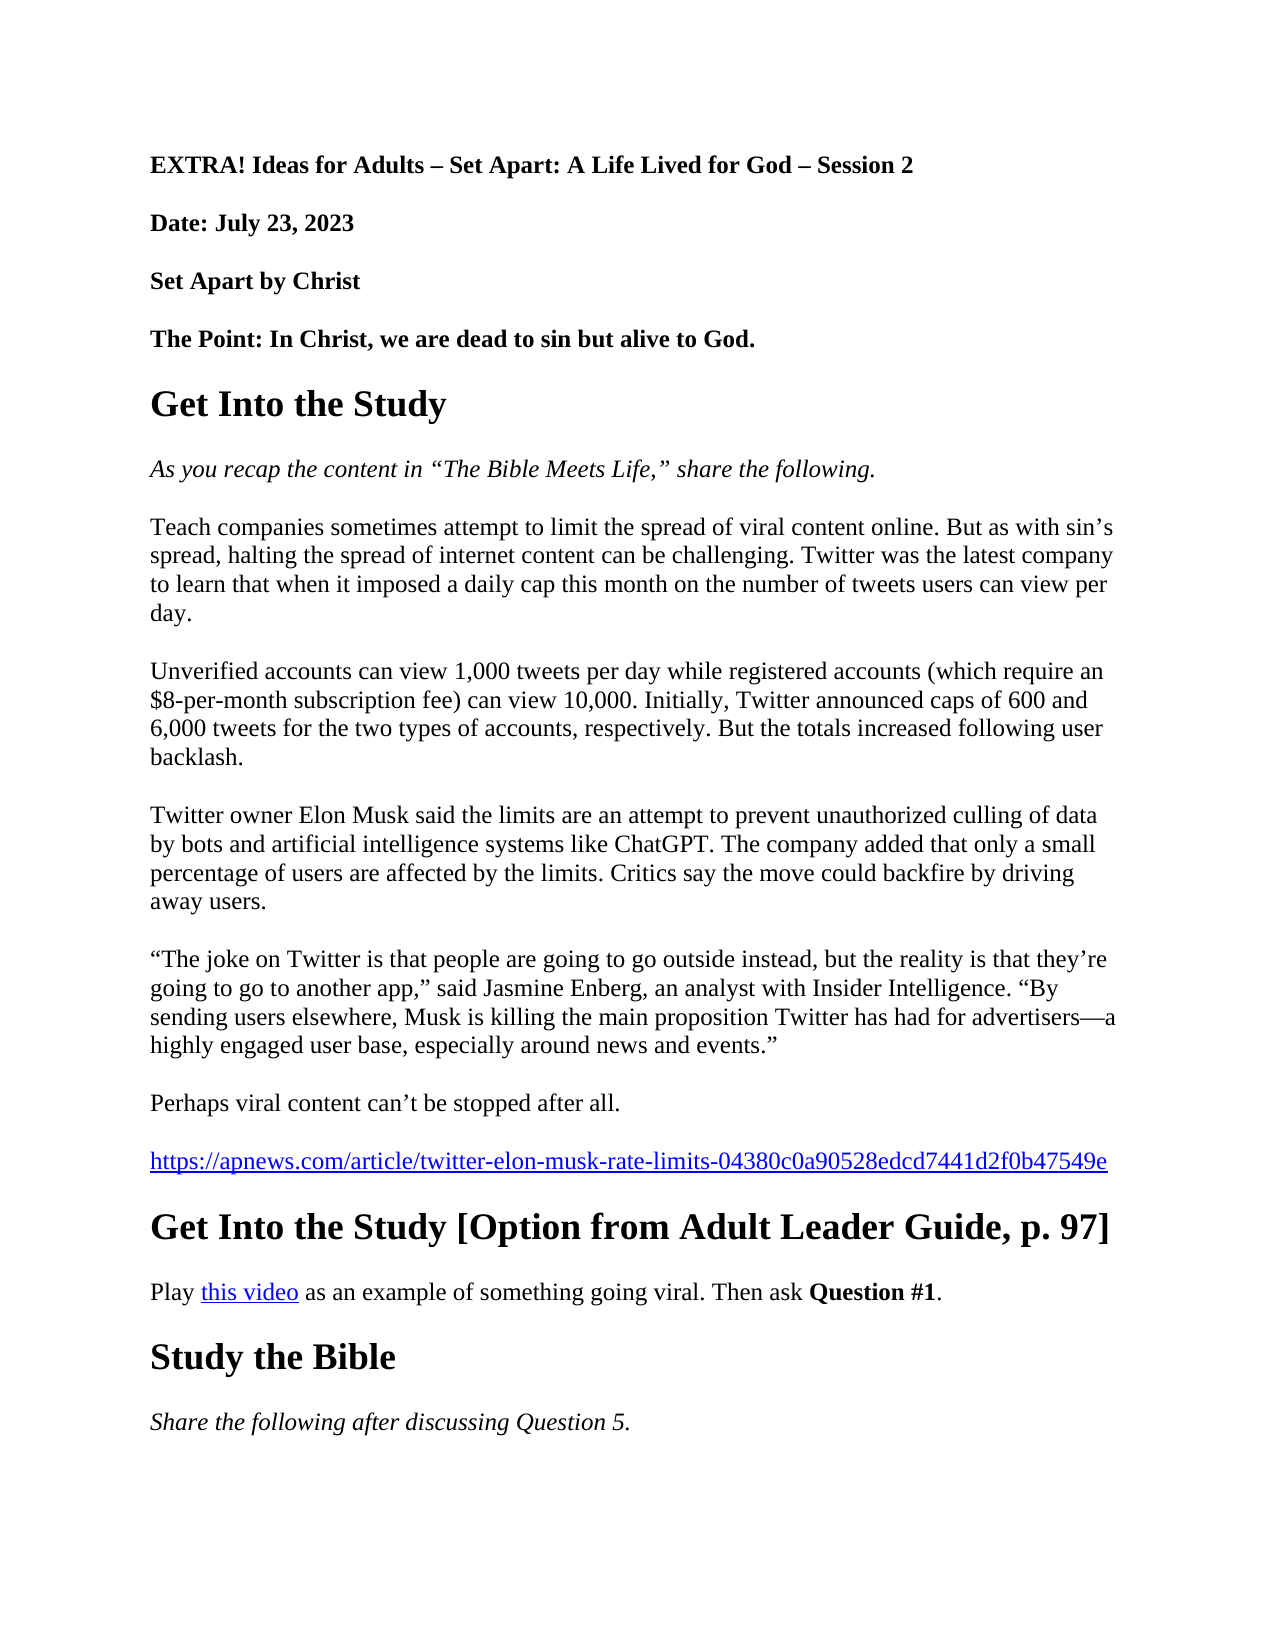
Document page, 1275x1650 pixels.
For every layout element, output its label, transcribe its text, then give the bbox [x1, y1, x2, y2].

subtitle Get Into the Study [Option from Adult Leader Guide, p. 97] [150, 1204, 1125, 1247]
subtitle The Point: In Christ, we are dead to sin but alive to God. [150, 324, 1125, 352]
text Play this video as an example of something going viral. Then ask Question #1. [150, 1277, 1125, 1305]
subtitle EXTRA! Ideas for Adults – Set Apart: A Life Lived for God – Session 2 [150, 150, 1125, 179]
text “The joke on Twitter is that people are going to go outside instead, but the reality is that they’re going to go to another app,” said Jasmine Enberg, an analyst with Insider Intelligence. “By sending users elsewhere, Musk is killing the main proposition Twitter has had for advertisers—a highly engaged user base, especially around news and events.” [150, 944, 1125, 1059]
text https://apnews.com/article/twitter-elon-musk-rate-limits-04380c0a90528edcd7441d2f0b47549e [150, 1146, 1125, 1175]
text Teach companies sometimes attempt to limit the spread of viral content online. But as with sin’s spread, halting the spread of internet content can be challenging. Twitter was the latest company to learn that when it imposed a daily cap this month on the number of tweets users can view per day. [150, 512, 1125, 627]
text Twitter owner Elon Musk said the limits are an attempt to prevent unauthorized culling of data by bots and artificial intelligence systems like ChatGPT. The company added that only a small percentage of users are affected by the limits. Critics say the move could backfire by driving away users. [150, 800, 1125, 915]
subtitle Date: July 23, 2023 [150, 208, 1125, 237]
subtitle Set Apart by Christ [150, 266, 1125, 294]
text As you recap the content in “The Bible Meets Life,” share the following. [150, 454, 1125, 483]
text Share the following after discussing Question 5. [150, 1407, 1125, 1436]
subtitle Get Into the Study [150, 382, 1125, 425]
text Unverified accounts can view 1,000 tweets per day while registered accounts (which require an $8-per-month subscription fee) can view 10,000. Initially, Twitter announced caps of 600 and 6,000 tweets for the two types of accounts, respectively. But the totals increased following user backlash. [150, 656, 1125, 771]
text Perhaps viral content can’t be stopped after all. [150, 1088, 1125, 1117]
subtitle Study the Bible [150, 1334, 1125, 1378]
